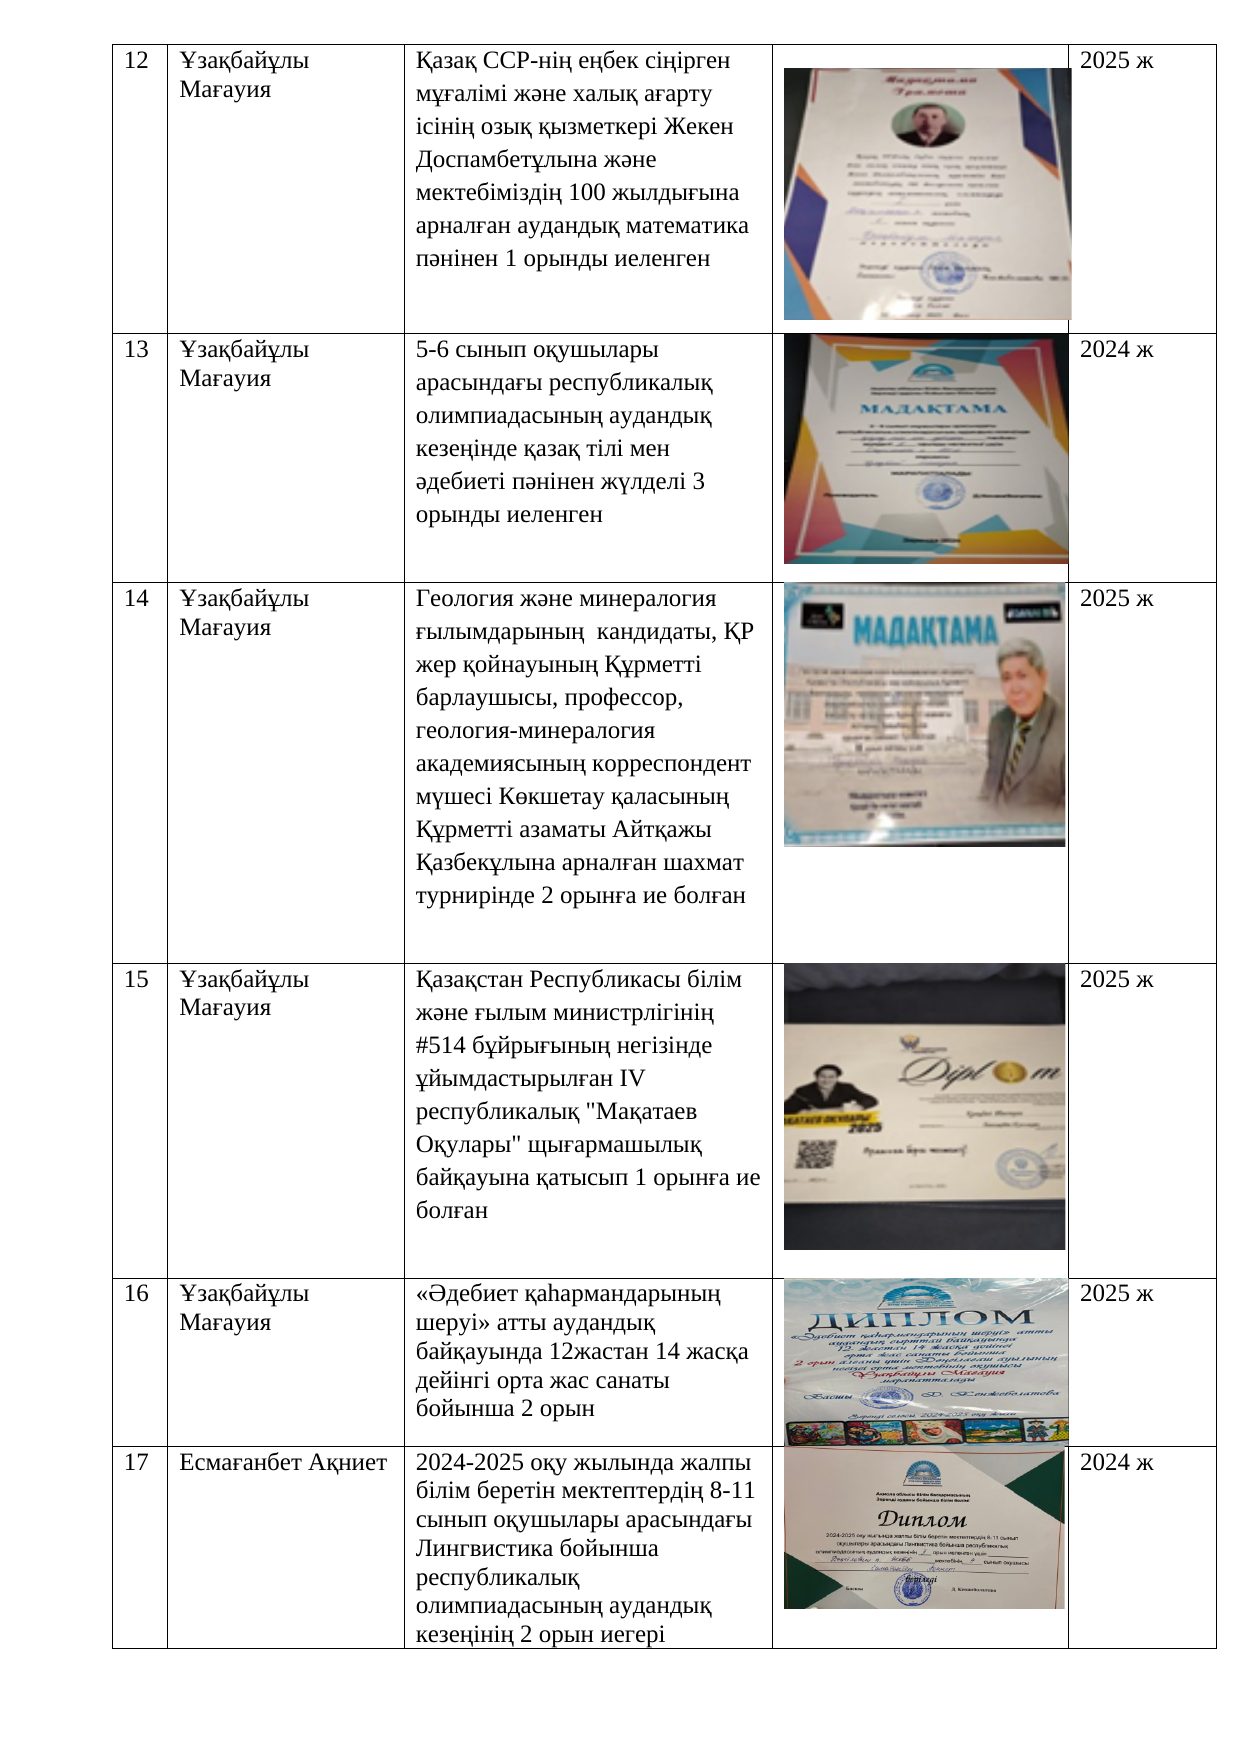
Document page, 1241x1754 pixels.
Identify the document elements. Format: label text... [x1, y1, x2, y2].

table_cell Есмағанбет Ақниет [168, 1447, 404, 1648]
table_cell 2025 ж [1069, 45, 1216, 333]
table_cell 15 [113, 964, 167, 1277]
table_cell Геология және минералогия ғылымдарының кандидаты, ҚР жер қойнауының Құрметті барлаушысы, профессор, геология-минералогия академиясының корреспондент мүшесі Көкшетау қаласының Құрметті азаматы Айтқажы Қазбекұлына арналған шахмат турнирінде 2 орынға ие болған [405, 583, 772, 963]
table_cell 16 [113, 1279, 167, 1446]
table_cell [773, 1279, 784, 1446]
table_cell 2025 ж [1069, 583, 1216, 963]
table_cell 2024-2025 оқу жылында жалпы білім беретін мектептердің 8-11 сынып оқушылары арасындағы Лингвистика бойынша республикалық олимпиадасының аудандық кезеңінің 2 орын иегері [405, 1447, 772, 1648]
table_cell Қазақстан Республикасы білім және ғылым министрлігінің #514 бұйрығының негізінде ұйымдастырылған IV республикалық "Мақатаев Оқулары" щығармашылық байқауына қатысып 1 орынға ие болған [405, 964, 772, 1277]
table_cell [773, 334, 1068, 582]
picture [784, 582, 1066, 847]
table_cell 2024 ж [1069, 1447, 1216, 1648]
table_cell 14 [113, 583, 167, 963]
table_cell Қазақ ССР-нің еңбек сіңірген мұғалімі және халық ағарту ісінің озық қызметкері Жекен Доспамбетұлына және мектебіміздің 100 жылдығына арналған аудандық математика пәнінен 1 орынды иеленген [405, 45, 772, 333]
picture [784, 334, 1069, 564]
table_cell «Әдебиет қаһармандарының шеруі» атты аудандық байқауында 12жастан 14 жасқа дейінгі орта жас санаты бойынша 2 орын [405, 1279, 772, 1446]
picture [784, 1278, 1069, 1609]
table_cell 2025 ж [1069, 1279, 1216, 1446]
table_cell Ұзақбайұлы Мағауия [168, 45, 404, 333]
picture [784, 963, 1066, 1250]
table_cell [773, 1447, 1068, 1648]
table_cell [773, 964, 1068, 1277]
table_cell [773, 583, 1068, 963]
table_cell Ұзақбайұлы Мағауия [168, 583, 404, 963]
table_cell 13 [113, 334, 167, 582]
table_cell 2025 ж [1069, 964, 1216, 1277]
table_cell Ұзақбайұлы Мағауия [168, 1279, 404, 1446]
table_cell 17 [113, 1447, 167, 1648]
table_cell 12 [113, 45, 167, 333]
table_cell Ұзақбайұлы Мағауия [168, 334, 404, 582]
picture [784, 68, 1072, 320]
table_cell 5-6 сынып оқушылары арасындағы республикалық олимпиадасының аудандық кезеңінде қазақ тілі мен әдебиеті пәнінен жүлделі 3 орынды иеленген [405, 334, 772, 582]
table_cell [773, 45, 1068, 333]
table_cell Ұзақбайұлы Мағауия [168, 964, 404, 1277]
table_cell 2024 ж [1069, 334, 1216, 582]
